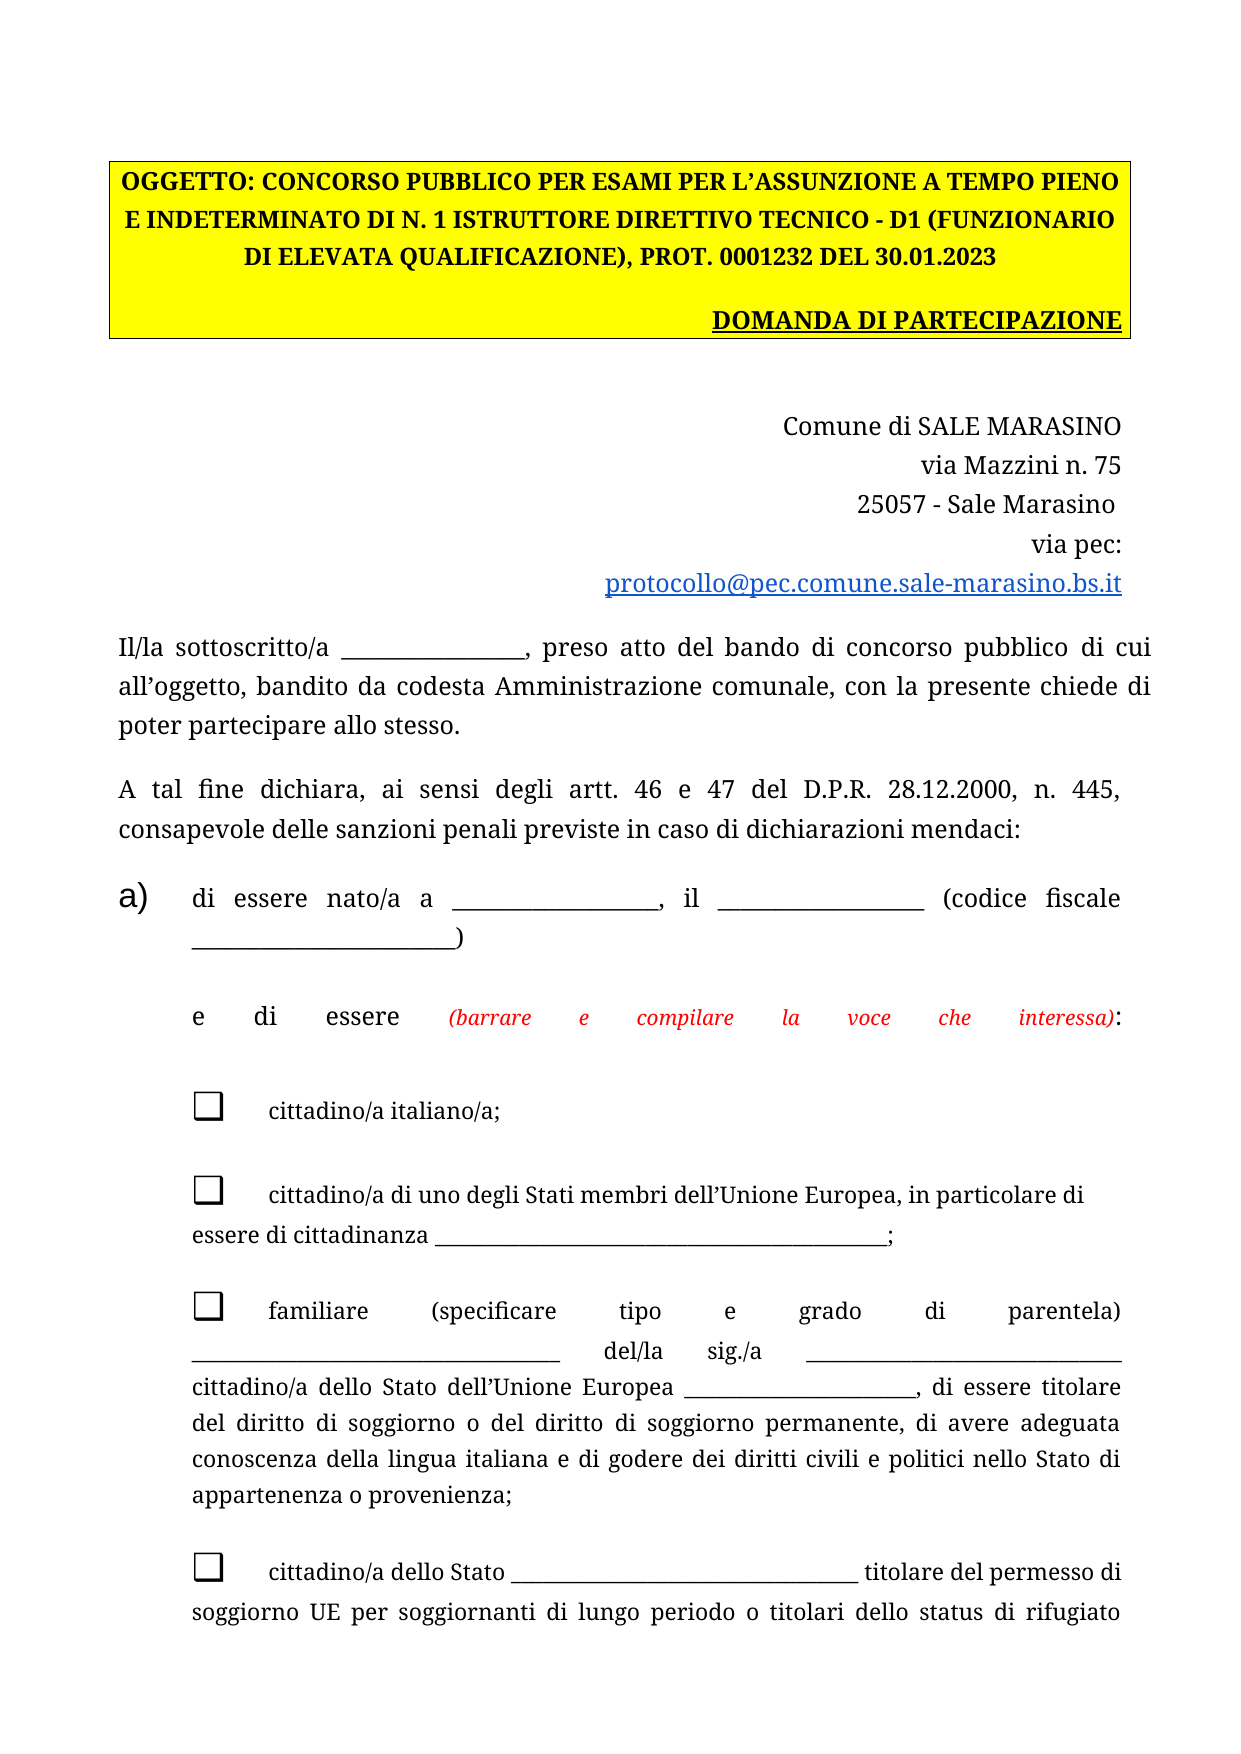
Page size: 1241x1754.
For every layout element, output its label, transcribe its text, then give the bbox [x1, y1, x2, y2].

text OGGETTO: CONCORSO PUBBLICO PER ESAMI PER L’ASSUNZIONE A TEMPO PIENO E INDETERMINATO DI N. 1 ISTRUTTORE DIRETTIVO TECNICO - D1 (FUNZIONARIO DI ELEVATA QUALIFICAZIONE), PROT. 0001232 DEL 30.01.2023 [110, 162, 1130, 272]
text Il/la sottoscritto/a ________________, preso atto del bando di concorso pubblico di cui all’oggetto, bandito da codesta Amministrazione comunale, con la presente chiede di poter partecipare allo stesso. [118, 629, 1152, 742]
text ❑ cittadino/a di uno degli Stati membri dell’Unione Europea, in particolare di essere di cittadinanza ___________________________________________; [192, 1163, 1122, 1250]
text DOMANDA DI PARTECIPAZIONE [110, 299, 1130, 338]
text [192, 1540, 1122, 1627]
text Comune di SALE MARASINO [118, 409, 1122, 443]
text ❑ familiare (specificare tipo e grado di parentela) ___________________________________ del/la sig./a ______________________________ cittadino/a dello Stato dell’Unione Europea ______________________, di essere titolare del diritto di soggiorno o del diritto di soggiorno permanente, di avere adeguata conoscenza della lingua italiana e di godere dei diritti civili e politici nello Stato di appartenenza o provenienza; [192, 1279, 1122, 1510]
text protocollo@pec.comune.sale-marasino.bs.it [118, 565, 1122, 599]
text via Mazzini n. 75 [118, 448, 1122, 482]
text 25057 - Sale Marasino via pec: [118, 487, 1122, 560]
list di essere nato/a a __________________, il __________________ (codice fiscale _______________________) e di essere (barrare e compilare la voce che interessa): ❑ cittadino/a italiano/a; [118, 875, 1122, 1130]
text A tal fine dichiara, ai sensi degli artt. 46 e 47 del D.P.R. 28.12.2000, n. 445, consapevole delle sanzioni penali previste in caso di dichiarazioni mendaci: [118, 772, 1122, 845]
